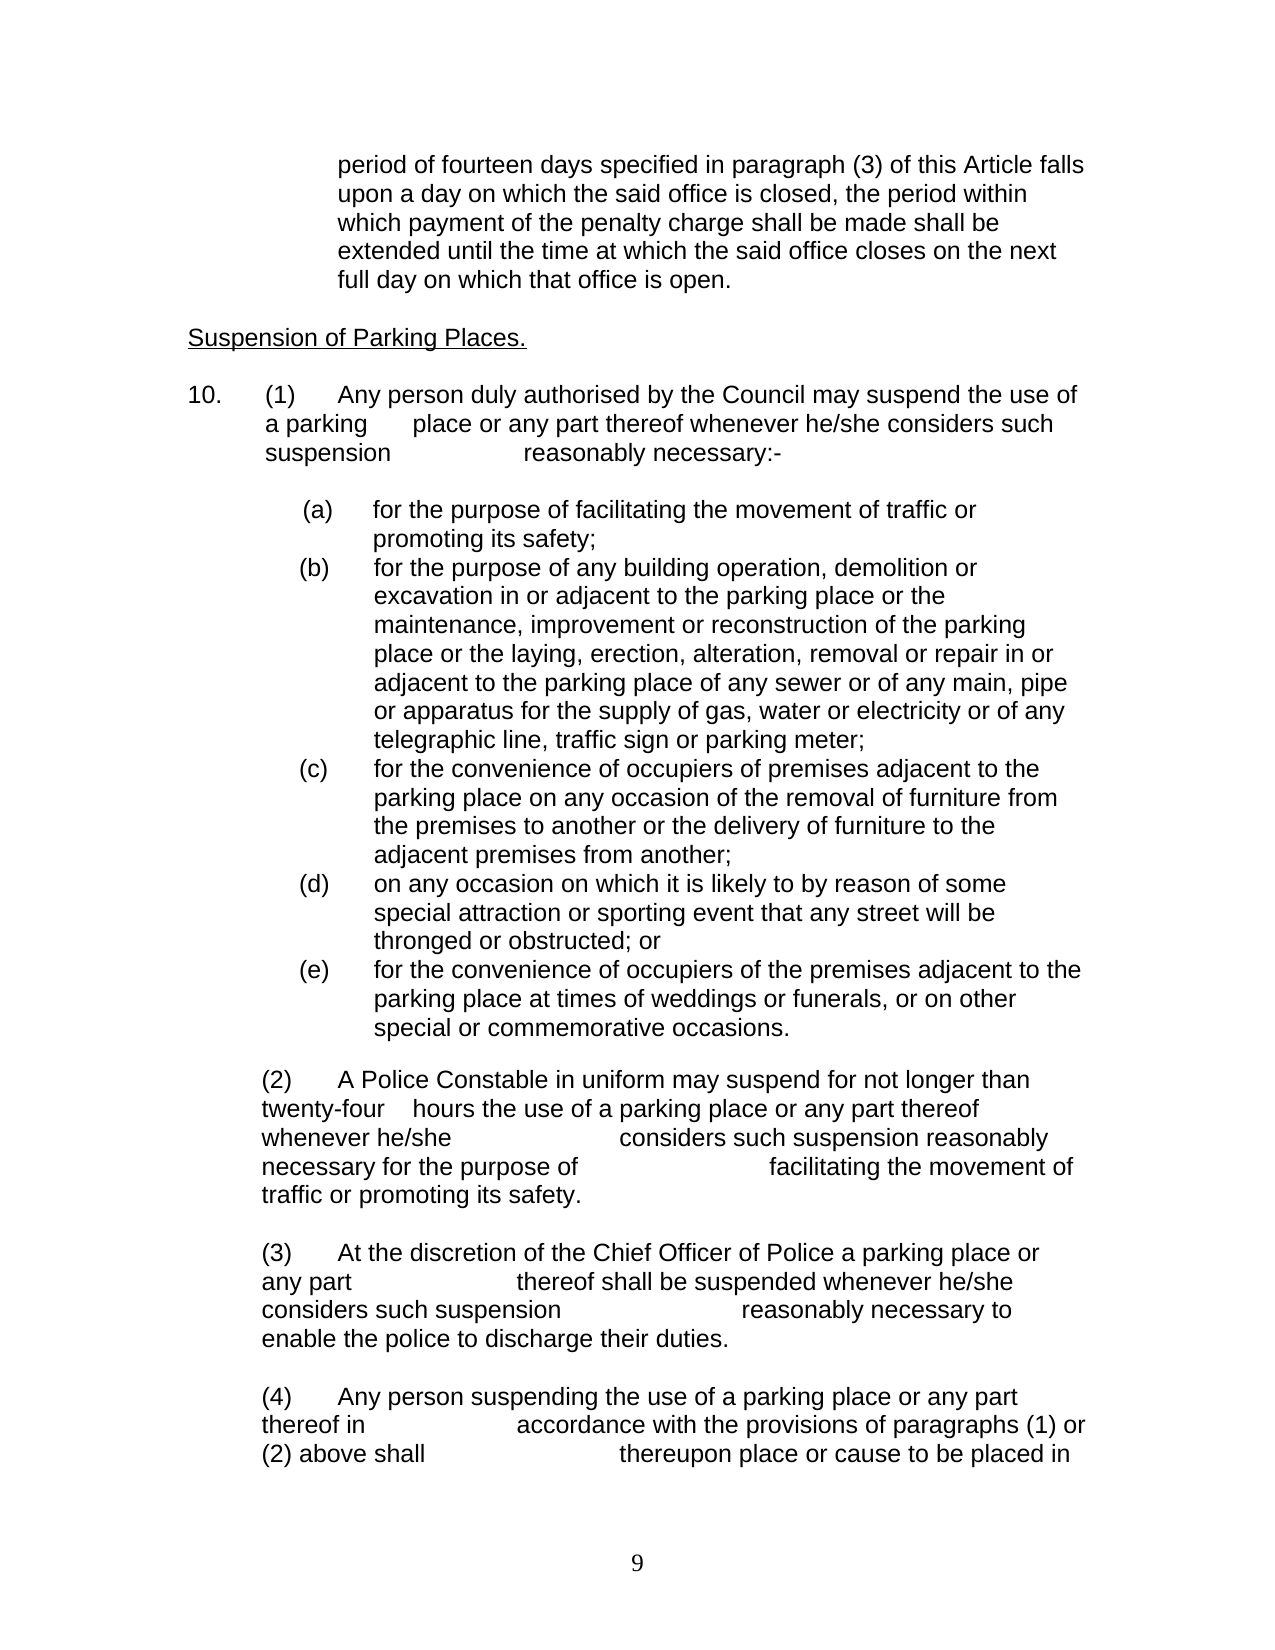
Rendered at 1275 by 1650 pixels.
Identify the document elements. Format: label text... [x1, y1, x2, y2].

list (3) At the discretion of the Chief Officer of Police a parking place or any part thereof shall be suspended whenever he/she considers such suspension reasonably necessary to enable the police to discharge their duties. [261, 1238, 1087, 1353]
list on any occasion on which it is likely to by reason of some special attraction or sporting event that any street will be thronged or obstructed; or [299, 869, 1087, 955]
list (2) A Police Constable in uniform may suspend for not longer than twenty-four hours the use of a parking place or any part thereof whenever he/she considers such suspension reasonably necessary for the purpose of facilitating the movement of traffic or promoting its safety. [261, 1065, 1087, 1209]
list for the convenience of occupiers of premises adjacent to the parking place on any occasion of the removal of furniture from the premises to another or the delivery of furniture to the adjacent premises from another; [299, 754, 1087, 869]
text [262, 150, 1087, 294]
list for the purpose of any building operation, demolition or excavation in or adjacent to the parking place or the maintenance, improvement or reconstruction of the parking place or the laying, erection, alteration, removal or repair in or adjacent to the parking place of any sewer or of any main, pipe or apparatus for the supply of gas, water or electricity or of any telegraphic line, traffic sign or parking meter; [299, 552, 1087, 754]
text Suspension of Parking Places. [187, 322, 1087, 351]
list for the convenience of occupiers of the premises adjacent to the parking place at times of weddings or funerals, or on other special or commemorative occasions. [299, 955, 1087, 1041]
text 10. (1) Any person duly authorised by the Council may suspend the use of a parking place or any part thereof whenever he/she considers such suspension reasonably necessary:- [187, 380, 1087, 466]
list for the purpose of facilitating the movement of traffic or promoting its safety; [302, 495, 1087, 552]
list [261, 1382, 1087, 1468]
